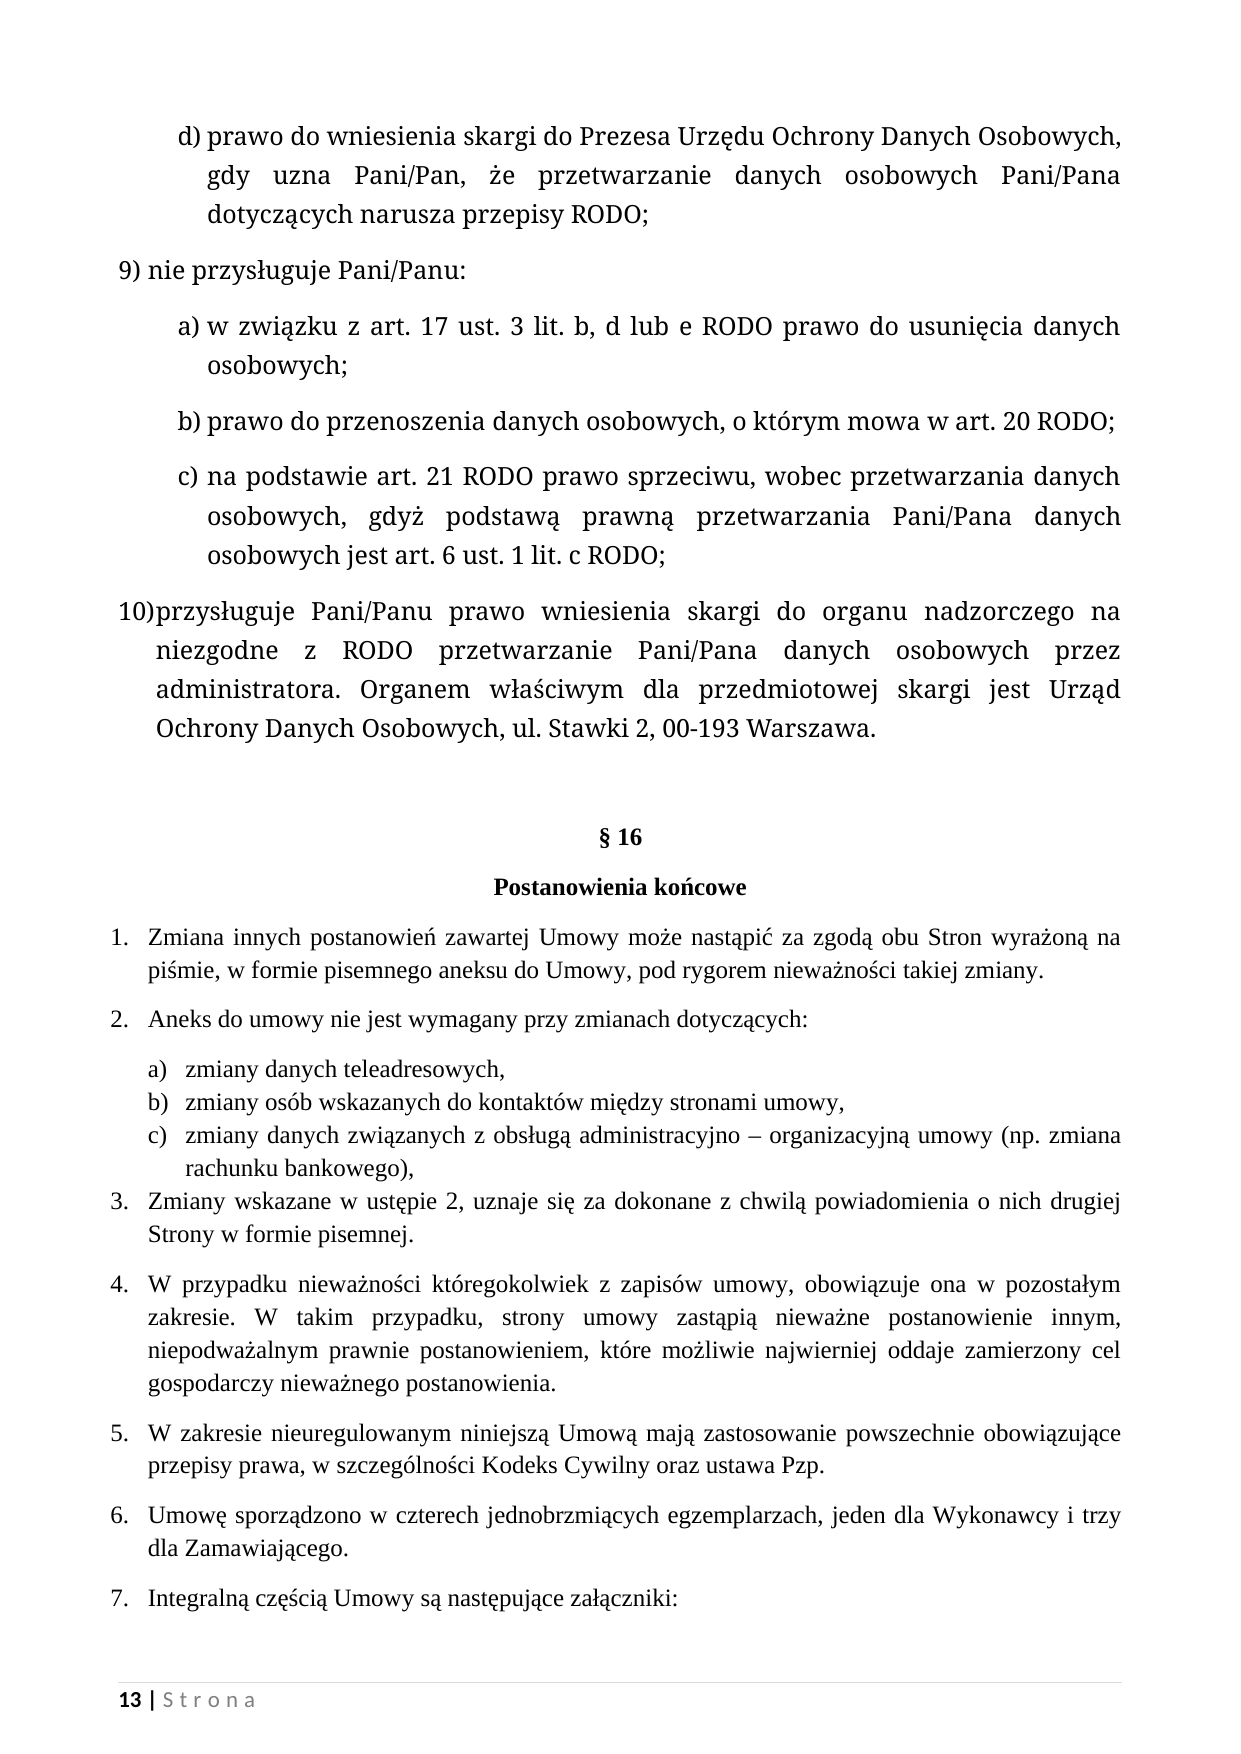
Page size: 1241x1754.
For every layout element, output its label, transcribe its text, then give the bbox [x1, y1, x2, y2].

list Aneks do umowy nie jest wymagany przy zmianach dotyczących: [110, 1004, 1122, 1033]
list Integralną częścią Umowy są następujące załączniki: [110, 1583, 1122, 1612]
list zmiany danych teleadresowych, [148, 1054, 1122, 1083]
text Postanowienia końcowe [118, 872, 1122, 901]
text § 16 [118, 822, 1122, 851]
list na podstawie art. 21 RODO prawo sprzeciwu, wobec przetwarzania danych osobowych, gdyż podstawą prawną przetwarzania Pani/Pana danych osobowych jest art. 6 ust. 1 lit. c RODO; [177, 459, 1122, 571]
list W przypadku nieważności któregokolwiek z zapisów umowy, obowiązuje ona w pozostałym zakresie. W takim przypadku, strony umowy zastąpią nieważne postanowienie innym, niepodważalnym prawnie postanowieniem, które możliwie najwierniej oddaje zamierzony cel gospodarczy nieważnego postanowienia. [110, 1269, 1122, 1397]
list przysługuje Pani/Panu prawo wniesienia skargi do organu nadzorczego na niezgodne z RODO przetwarzanie Pani/Pana danych osobowych przez administratora. Organem właściwym dla przedmiotowej skargi jest Urząd Ochrony Danych Osobowych, ul. Stawki 2, 00-193 Warszawa. [118, 593, 1122, 745]
list Umowę sporządzono w czterech jednobrzmiących egzemplarzach, jeden dla Wykonawcy i trzy dla Zamawiającego. [110, 1500, 1122, 1562]
list prawo do przenoszenia danych osobowych, o którym mowa w art. 20 RODO; [177, 403, 1122, 437]
list w związku z art. 17 ust. 3 lit. b, d lub e RODO prawo do usunięcia danych osobowych; [177, 308, 1122, 381]
list prawo do wniesienia skargi do Prezesa Urzędu Ochrony Danych Osobowych, gdy uzna Pani/Pan, że przetwarzanie danych osobowych Pani/Pana dotyczących narusza przepisy RODO; [177, 118, 1122, 231]
list nie przysługuje Pani/Panu: [118, 252, 1122, 286]
list zmiany danych związanych z obsługą administracyjno – organizacyjną umowy (np. zmiana rachunku bankowego), [148, 1120, 1122, 1182]
list zmiany osób wskazanych do kontaktów między stronami umowy, [148, 1087, 1122, 1116]
list W zakresie nieuregulowanym niniejszą Umową mają zastosowanie powszechnie obowiązujące przepisy prawa, w szczególności Kodeks Cywilny oraz ustawa Pzp. [110, 1418, 1122, 1479]
list Zmiana innych postanowień zawartej Umowy może nastąpić za zgodą obu Stron wyrażoną na piśmie, w formie pisemnego aneksu do Umowy, pod rygorem nieważności takiej zmiany. [110, 922, 1122, 983]
list Zmiany wskazane w ustępie 2, uznaje się za dokonane z chwilą powiadomienia o nich drugiej Strony w formie pisemnej. [110, 1186, 1122, 1248]
